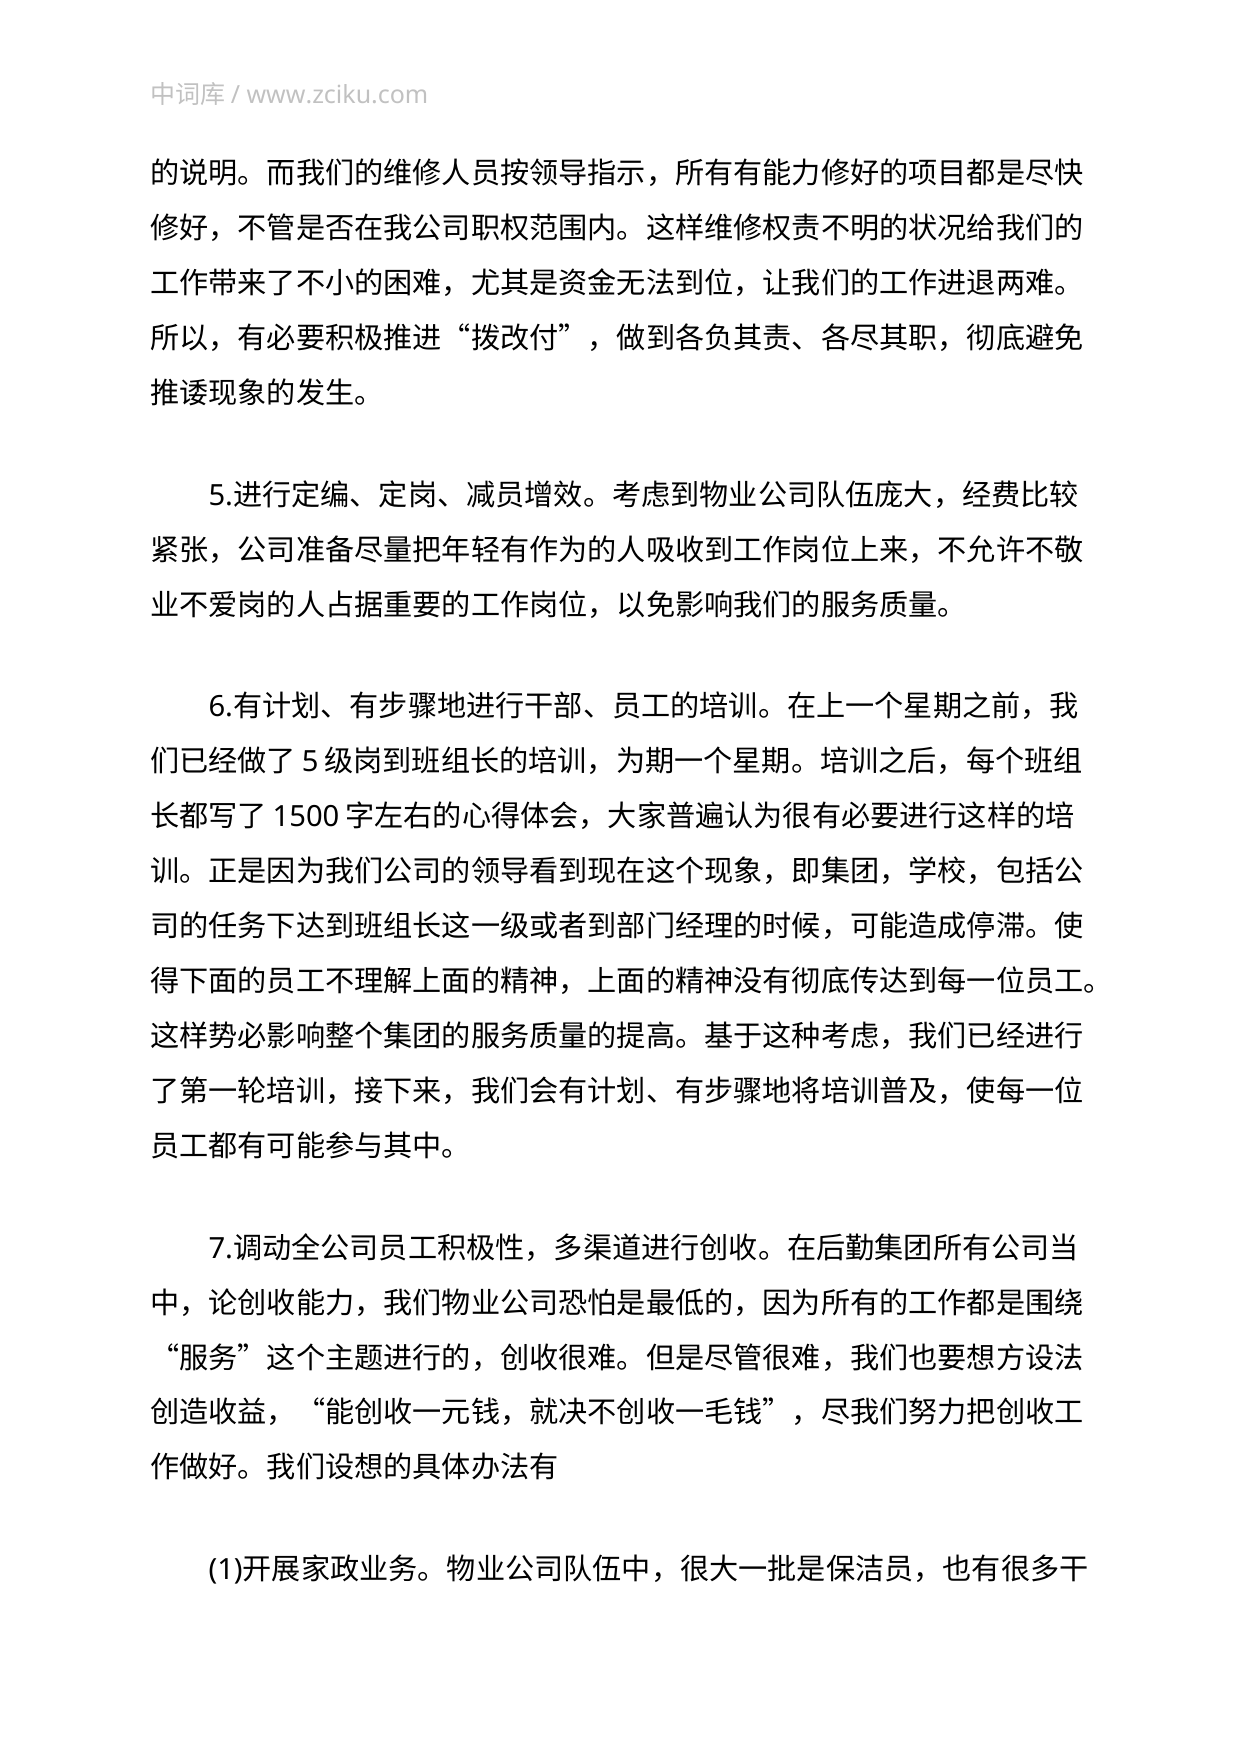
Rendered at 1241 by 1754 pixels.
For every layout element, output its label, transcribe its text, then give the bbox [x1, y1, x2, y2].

text 6.有计划、有步骤地进行干部、员工的培训。在上一个星期之前，我们已经做了5级岗到班组长的培训，为期一个星期。培训之后，每个班组长都写了1500字左右的心得体会，大家普遍认为很有必要进行这样的培训。正是因为我们公司的领导看到现在这个现象，即集团，学校，包括公司的任务下达到班组长这一级或者到部门经理的时候，可能造成停滞。使得下面的员工不理解上面的精神，上面的精神没有彻底传达到每一位员工。这样势必影响整个集团的服务质量的提高。基于这种考虑，我们已经进行了第一轮培训，接下来，我们会有计划、有步骤地将培训普及，使每一位员工都有可能参与其中。 [150, 683, 1090, 1165]
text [150, 1546, 1090, 1588]
text 5.进行定编、定岗、减员增效。考虑到物业公司队伍庞大，经费比较紧张，公司准备尽量把年轻有作为的人吸收到工作岗位上来，不允许不敬业不爱岗的人占据重要的工作岗位，以免影响我们的服务质量。 [150, 471, 1090, 623]
text 7.调动全公司员工积极性，多渠道进行创收。在后勤集团所有公司当中，论创收能力，我们物业公司恐怕是最低的，因为所有的工作都是围绕“服务”这个主题进行的，创收很难。但是尽管很难，我们也要想方设法创造收益，“能创收一元钱，就决不创收一毛钱”，尽我们努力把创收工作做好。我们设想的具体办法有 [150, 1224, 1090, 1486]
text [150, 150, 1090, 412]
